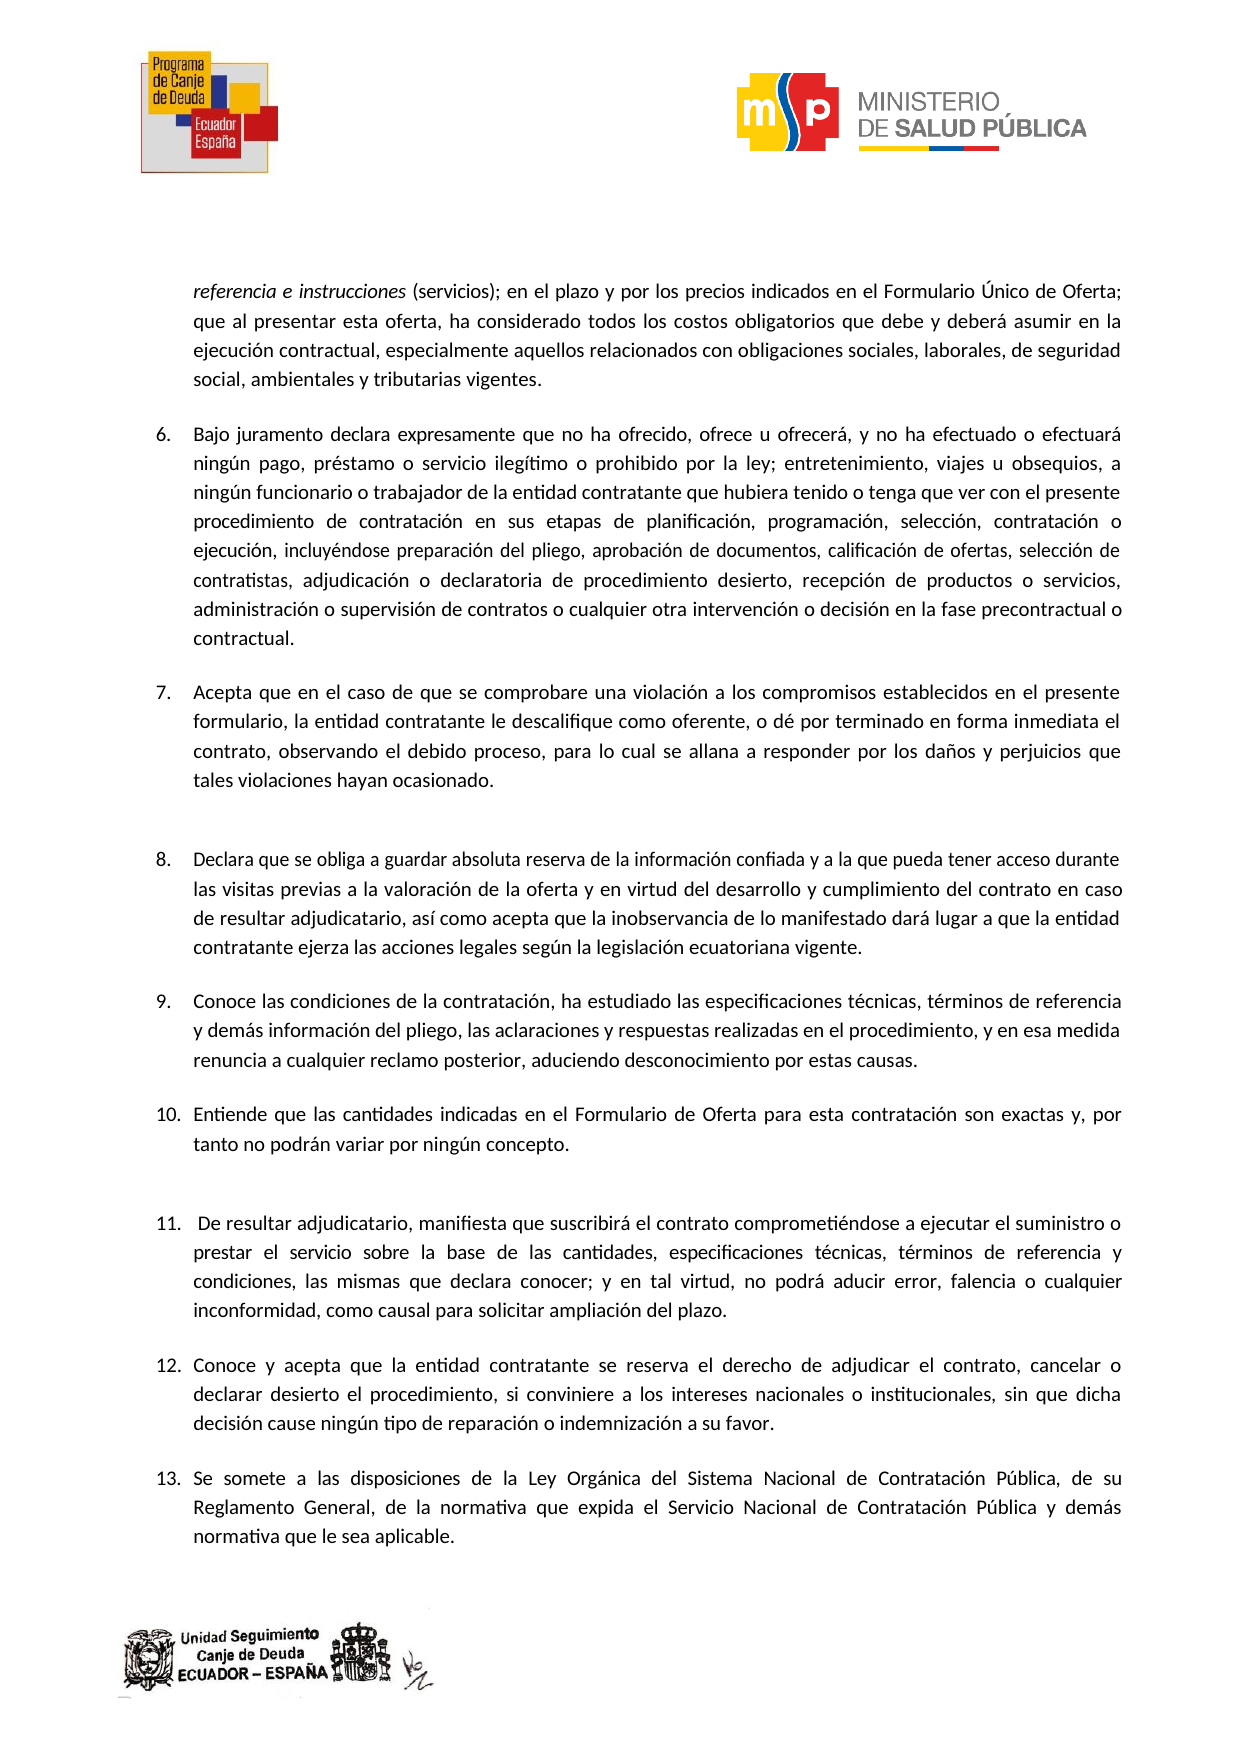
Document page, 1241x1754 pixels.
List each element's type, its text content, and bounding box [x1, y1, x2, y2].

picture [118, 1604, 434, 1699]
list Declara que se obliga a guardar absoluta reserva de la información confiada y a la que pueda tener acceso durante las visitas previas a la valoración de la oferta y en virtud del desarrollo y cumplimiento del contrato en caso de resultar adjudicatario, así como acepta que la inobservancia de lo manifestado dará lugar a que la entidad contratante ejerza las acciones legales según la legislación ecuatoriana vigente. [156, 847, 1122, 959]
list Conoce las condiciones de la contratación, ha estudiado las especificaciones técnicas, términos de referencia y demás información del pliego, las aclaraciones y respuestas realizadas en el procedimiento, y en esa medida renuncia a cualquier reclamo posterior, aduciendo desconocimiento por estas causas. [156, 988, 1122, 1072]
list Bajo juramento declara expresamente que no ha ofrecido, ofrece u ofrecerá, y no ha efectuado o efectuará ningún pago, préstamo o servicio ilegítimo o prohibido por la ley; entretenimiento, viajes u obsequios, a ningún funcionario o trabajador de la entidad contratante que hubiera tenido o tenga que ver con el presente procedimiento de contratación en sus etapas de planificación, programación, selección, contratación o ejecución, incluyéndose preparación del pliego, aprobación de documentos, calificación de ofertas, selección de contratistas, adjudicación o declaratoria de procedimiento desierto, recepción de productos o servicios, administración o supervisión de contratos o cualquier otra intervención o decisión en la fase precontractual o contractual. [156, 421, 1122, 651]
list De resultar adjudicatario, manifiesta que suscribirá el contrato comprometiéndose a ejecutar el suministro o prestar el servicio sobre la base de las cantidades, especificaciones técnicas, términos de referencia y condiciones, las mismas que declara conocer; y en tal virtud, no podrá aducir error, falencia o cualquier inconformidad, como causal para solicitar ampliación del plazo. [156, 1210, 1122, 1323]
list Entiende que las cantidades indicadas en el Formulario de Oferta para esta contratación son exactas y, por tanto no podrán variar por ningún concepto. [156, 1102, 1122, 1156]
picture [132, 42, 279, 177]
list Se somete a las disposiciones de la Ley Orgánica del Sistema Nacional de Contratación Pública, de su Reglamento General, de la normativa que expida el Servicio Nacional de Contratación Pública y demás normativa que le sea aplicable. [156, 1465, 1122, 1549]
list Conoce y acepta que la entidad contratante se reserva el derecho de adjudicar el contrato, cancelar o declarar desierto el procedimiento, si conviniere a los intereses nacionales o institucionales, sin que dicha decisión cause ningún tipo de reparación o indemnización a su favor. [156, 1352, 1122, 1436]
picture [736, 73, 1087, 151]
list Acepta que en el caso de que se comprobare una violación a los compromisos establecidos en el presente formulario, la entidad contratante le descalifique como oferente, o dé por terminado en forma inmediata el contrato, observando el debido proceso, para lo cual se allana a responder por los daños y perjuicios que tales violaciones hayan ocasionado. [156, 679, 1122, 792]
text referencia e instrucciones (servicios); en el plazo y por los precios indicados en el Formulario Único de Oferta; que al presentar esta oferta, ha considerado todos los costos obligatorios que debe y deberá asumir en la ejecución contractual, especialmente aquellos relacionados con obligaciones sociales, laborales, de seguridad social, ambientales y tributarias vigentes. [193, 279, 1122, 392]
